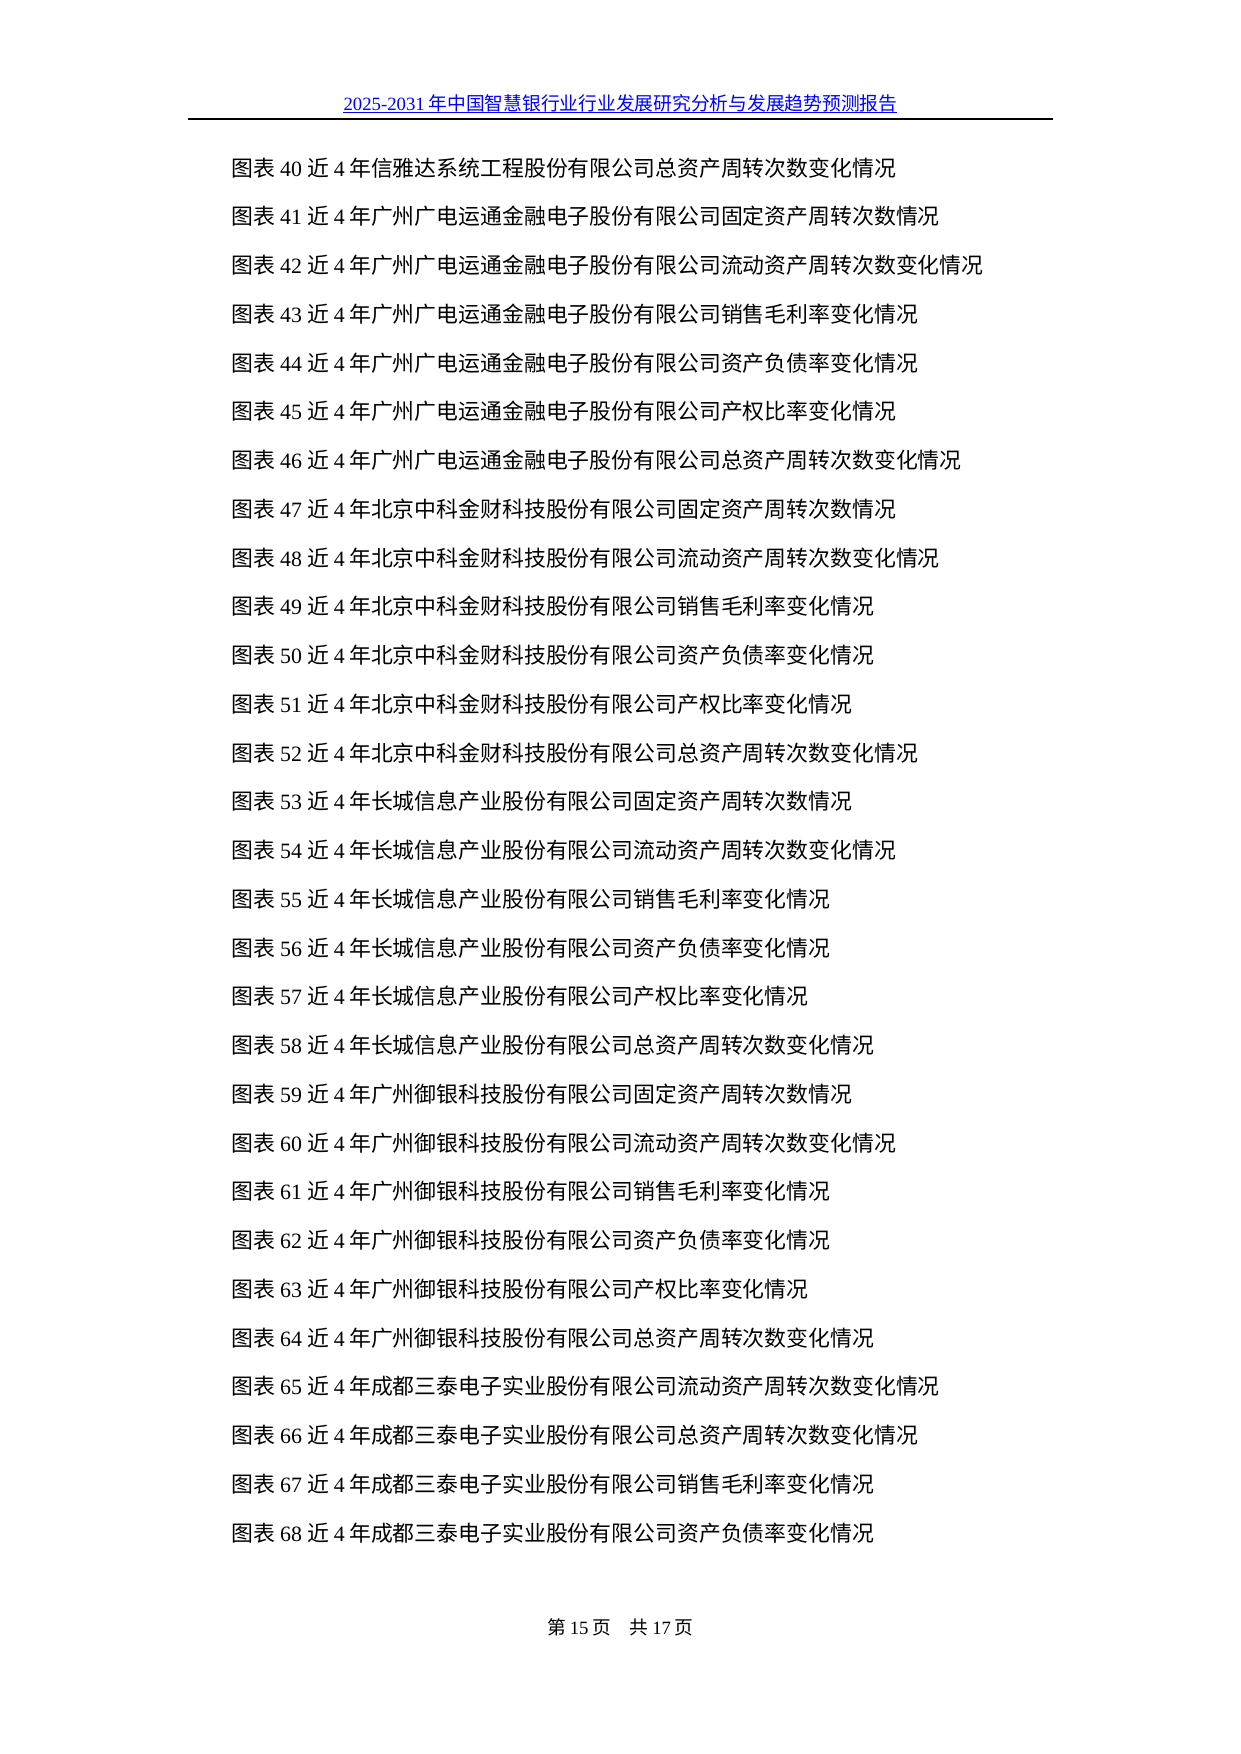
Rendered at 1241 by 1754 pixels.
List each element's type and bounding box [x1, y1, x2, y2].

text [187, 150, 1053, 1548]
